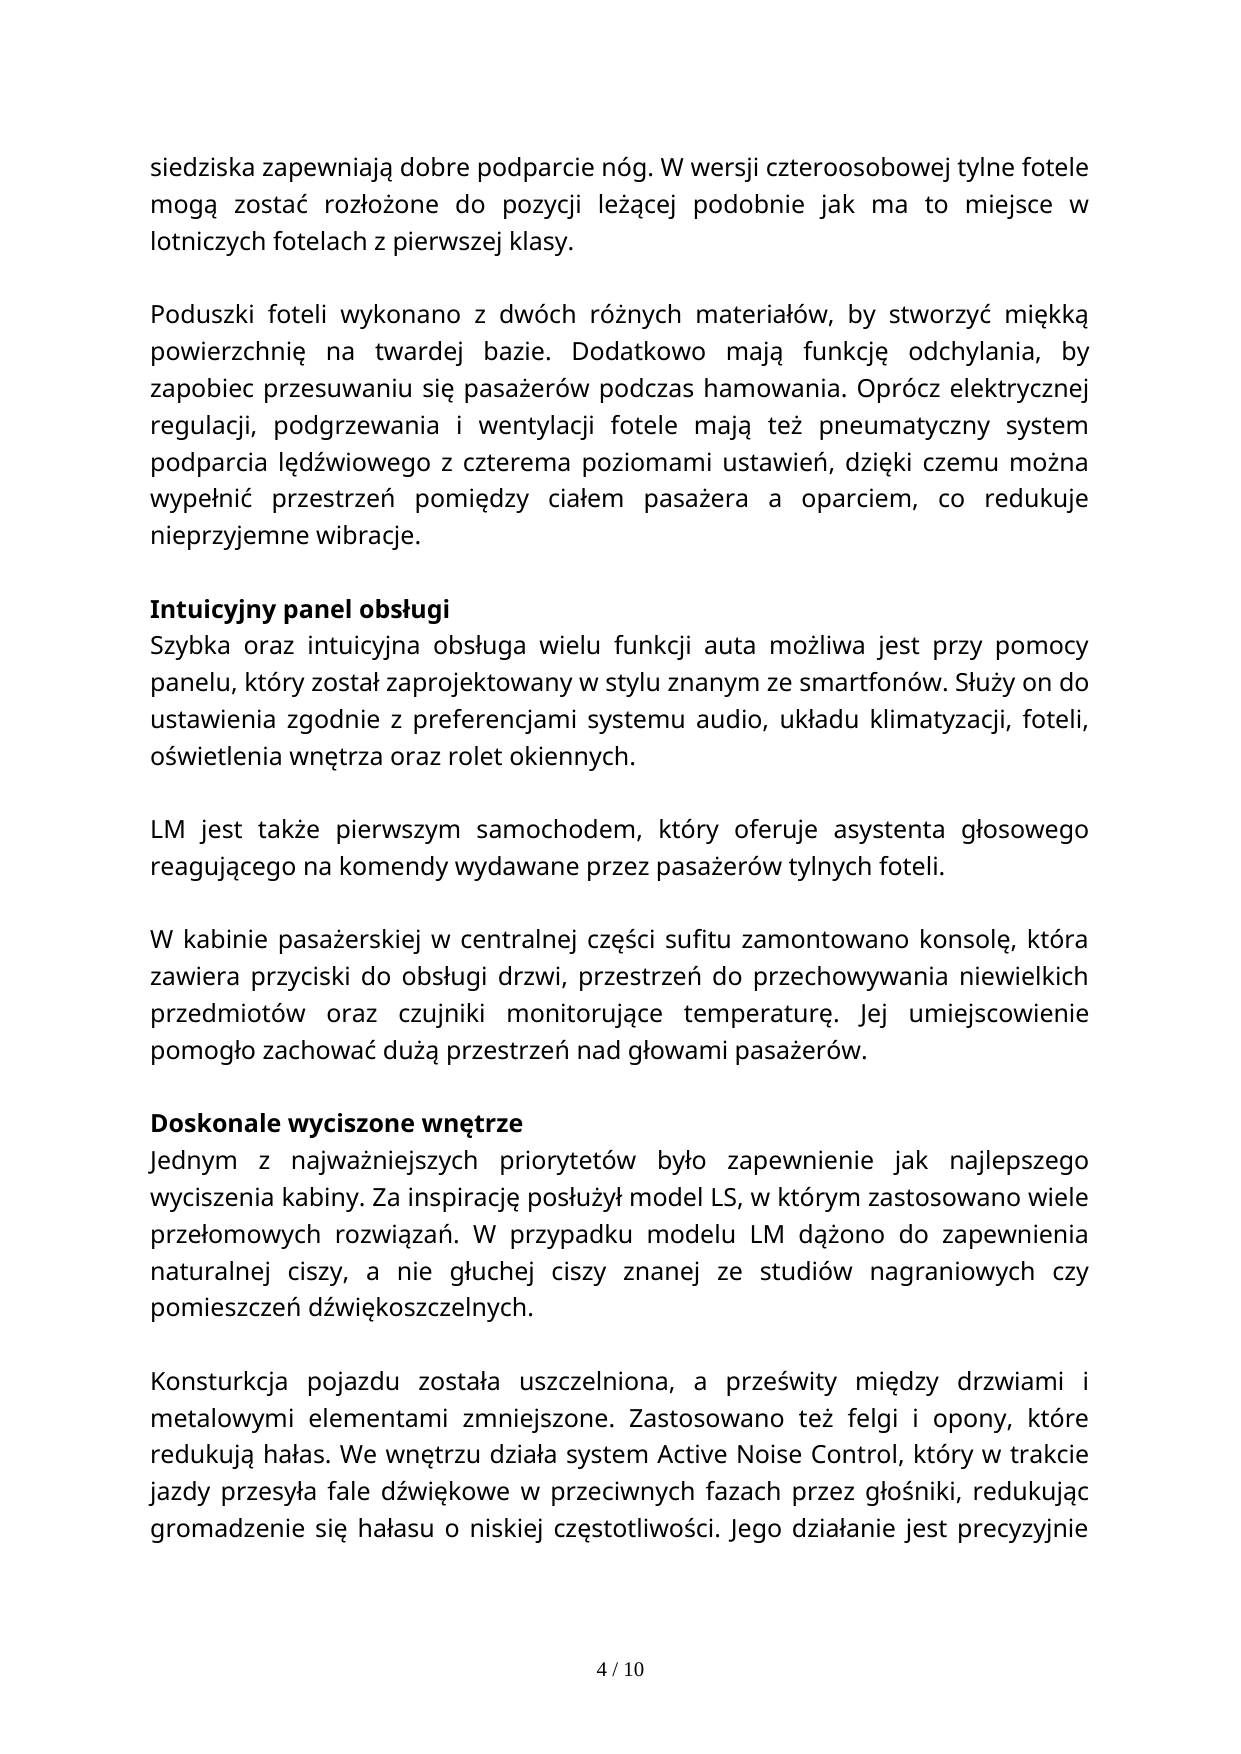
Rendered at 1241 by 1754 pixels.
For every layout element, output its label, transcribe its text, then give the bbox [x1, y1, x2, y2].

text Intuicyjny panel obsługi [150, 591, 1090, 625]
text Doskonale wyciszone wnętrze [150, 1106, 1090, 1140]
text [150, 150, 1090, 258]
text W kabinie pasażerskiej w centralnej części sufitu zamontowano konsolę, która zawiera przyciski do obsługi drzwi, przestrzeń do przechowywania niewielkich przedmiotów oraz czujniki monitorujące temperaturę. Jej umiejscowienie pomogło zachować dużą przestrzeń nad głowami pasażerów. [150, 922, 1090, 1067]
text Poduszki foteli wykonano z dwóch różnych materiałów, by stworzyć miękką powierzchnię na twardej bazie. Dodatkowo mają funkcję odchylania, by zapobiec przesuwaniu się pasażerów podczas hamowania. Oprócz elektrycznej regulacji, podgrzewania i wentylacji fotele mają też pneumatyczny system podparcia lędźwiowego z czterema poziomami ustawień, dzięki czemu można wypełnić przestrzeń pomiędzy ciałem pasażera a oparciem, co redukuje nieprzyjemne wibracje. [150, 297, 1090, 552]
text Szybka oraz intuicyjna obsługa wielu funkcji auta możliwa jest przy pomocy panelu, który został zaprojektowany w stylu znanym ze smartfonów. Służy on do ustawienia zgodnie z preferencjami systemu audio, układu klimatyzacji, foteli, oświetlenia wnętrza oraz rolet okiennych. [150, 628, 1090, 772]
text LM jest także pierwszym samochodem, który oferuje asystenta głosowego reagującego na komendy wydawane przez pasażerów tylnych foteli. [150, 812, 1090, 883]
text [150, 1363, 1090, 1544]
text Jednym z najważniejszych priorytetów było zapewnienie jak najlepszego wyciszenia kabiny. Za inspirację posłużył model LS, w którym zastosowano wiele przełomowych rozwiązań. W przypadku modelu LM dążono do zapewnienia naturalnej ciszy, a nie głuchej ciszy znanej ze studiów nagraniowych czy pomieszczeń dźwiękoszczelnych. [150, 1143, 1090, 1324]
